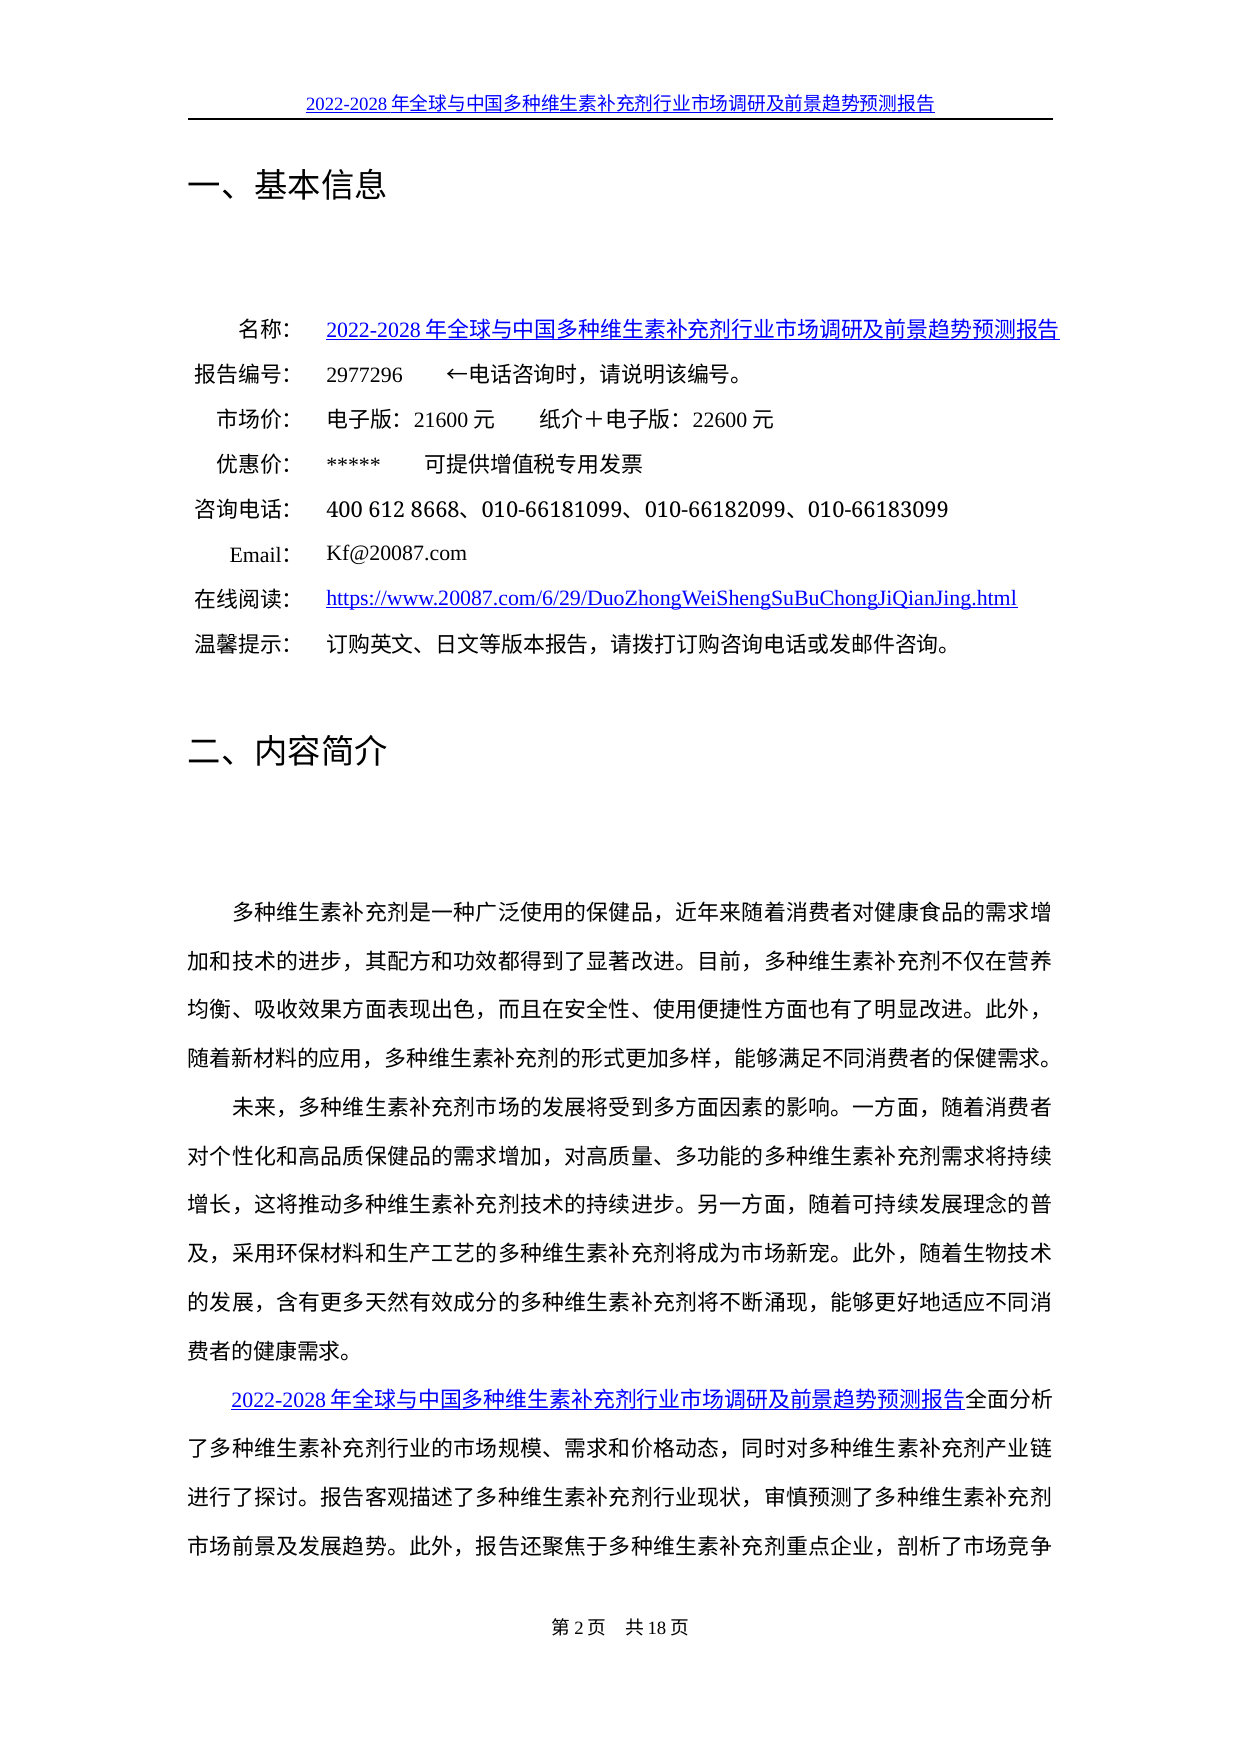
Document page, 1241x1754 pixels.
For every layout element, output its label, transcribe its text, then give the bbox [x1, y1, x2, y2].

table_cell 温馨提示： [167, 627, 315, 672]
table_cell 报告编号： [167, 357, 315, 402]
table_cell 订购英文、日文等版本报告，请拨打订购咨询电话或发邮件咨询。 [315, 627, 1073, 672]
table_cell 市场价： [167, 402, 315, 447]
table_header 名称： [167, 312, 315, 357]
title 一、基本信息 [187, 150, 1053, 215]
table_cell 优惠价： [167, 447, 315, 492]
table_cell 2977296 ←电话咨询时，请说明该编号。 [315, 357, 1073, 402]
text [187, 894, 1053, 1561]
table_header 2022-2028年全球与中国多种维生素补充剂行业市场调研及前景趋势预测报告 [315, 312, 1073, 357]
table_cell ***** 可提供增值税专用发票 [315, 447, 1073, 492]
table_cell Kf@20087.com [315, 537, 1073, 582]
table_cell Email： [167, 537, 315, 582]
table_cell 咨询电话： [167, 492, 315, 537]
title 二、内容简介 [187, 717, 1053, 782]
table_cell [315, 582, 1073, 627]
table_cell 电子版：21600 元 纸介＋电子版：22600 元 [315, 402, 1073, 447]
table_cell 400 612 8668、010-66181099、010-66182099、010-66183099 [315, 492, 1073, 537]
table_cell 在线阅读： [167, 582, 315, 627]
